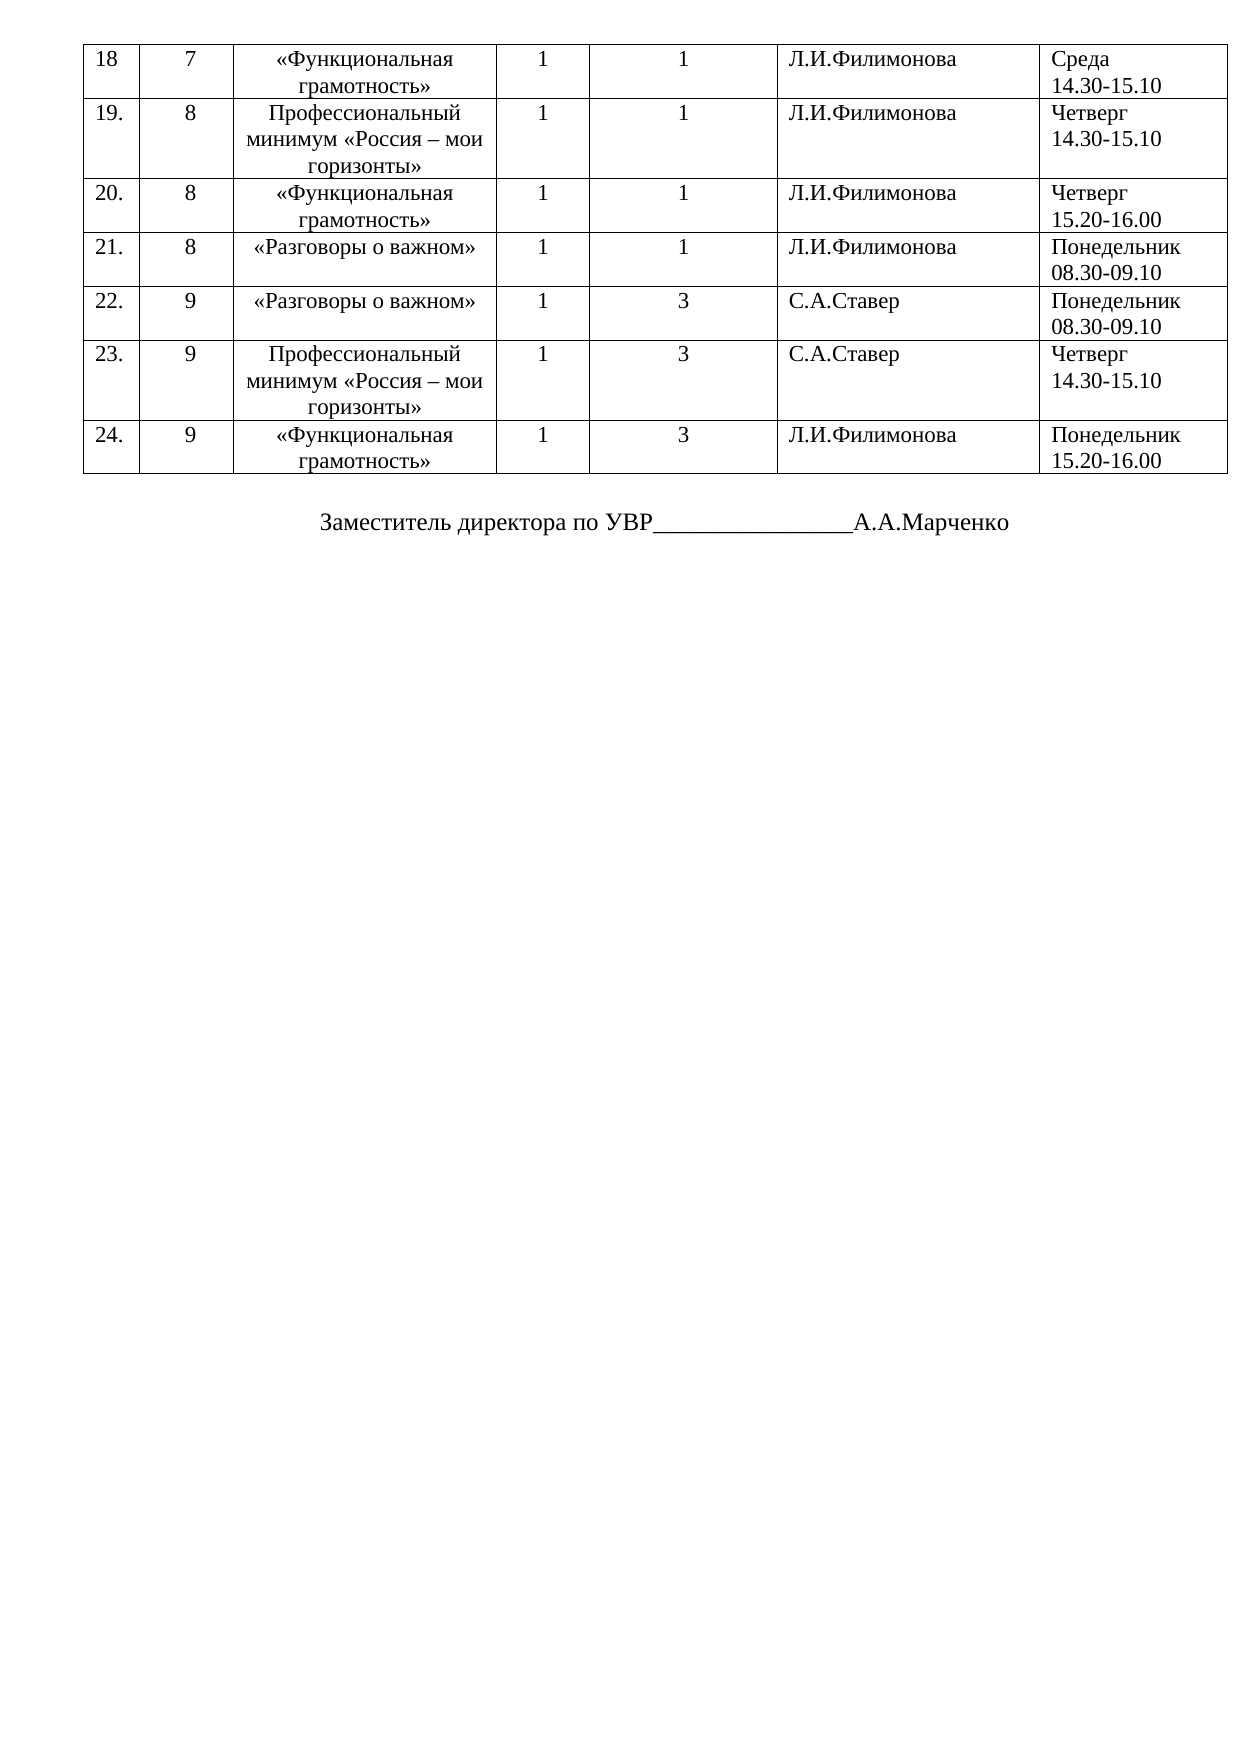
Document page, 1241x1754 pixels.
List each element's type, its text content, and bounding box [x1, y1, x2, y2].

table_cell Л.И.Филимонова [778, 233, 1039, 286]
table_cell Л.И.Филимонова [778, 179, 1039, 232]
table_cell 3 [590, 421, 777, 473]
table_cell 21. [84, 233, 139, 286]
table_cell 22. [84, 287, 139, 339]
table_cell Л.И.Филимонова [778, 421, 1039, 473]
table_cell 1 [590, 179, 777, 232]
table_cell «Функциональная грамотность» [234, 45, 496, 98]
table_cell 1 [497, 341, 589, 419]
table_cell 24. [84, 421, 139, 473]
table_cell 23. [84, 341, 139, 419]
text Заместитель директора по УВР________________А.А.Марченко [177, 507, 1152, 536]
table_cell 19. [84, 99, 139, 178]
table_cell Среда 14.30-15.10 [1040, 45, 1227, 98]
table_cell Понедельник 08.30-09.10 [1040, 233, 1227, 286]
table_cell 3 [590, 287, 777, 339]
table_cell Понедельник 08.30-09.10 [1040, 287, 1227, 339]
table_cell «Функциональная грамотность» [234, 179, 496, 232]
table_cell 7 [140, 45, 233, 98]
table_cell Четверг 14.30-15.10 [1040, 99, 1227, 178]
table_cell 1 [590, 99, 777, 178]
table_cell Четверг 14.30-15.10 [1040, 341, 1227, 419]
table_cell Четверг 15.20-16.00 [1040, 179, 1227, 232]
table_cell Л.И.Филимонова [778, 99, 1039, 178]
table_cell «Разговоры о важном» [234, 233, 496, 286]
table_cell «Функциональная грамотность» [234, 421, 496, 473]
table_cell 1 [497, 179, 589, 232]
table_cell 1 [497, 287, 589, 339]
table_cell Понедельник 15.20-16.00 [1040, 421, 1227, 473]
table_cell С.А.Ставер [778, 287, 1039, 339]
table_cell 9 [140, 341, 233, 419]
table_cell 3 [590, 341, 777, 419]
table_cell Л.И.Филимонова [778, 45, 1039, 98]
table_cell 8 [140, 179, 233, 232]
table_cell 9 [140, 421, 233, 473]
table_cell «Разговоры о важном» [234, 287, 496, 339]
table_cell 18 [84, 45, 139, 98]
table_cell С.А.Ставер [778, 341, 1039, 419]
table_cell 1 [497, 421, 589, 473]
table_cell 1 [497, 99, 589, 178]
table_cell 20. [84, 179, 139, 232]
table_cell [234, 99, 496, 178]
table_cell 1 [590, 45, 777, 98]
table_cell 8 [140, 99, 233, 178]
table_cell 1 [497, 233, 589, 286]
table_cell 1 [590, 233, 777, 286]
table_cell 9 [140, 287, 233, 339]
table_cell 8 [140, 233, 233, 286]
table_cell Профессиональный минимум «Россия – мои горизонты» [234, 341, 496, 419]
table_cell 1 [497, 45, 589, 98]
